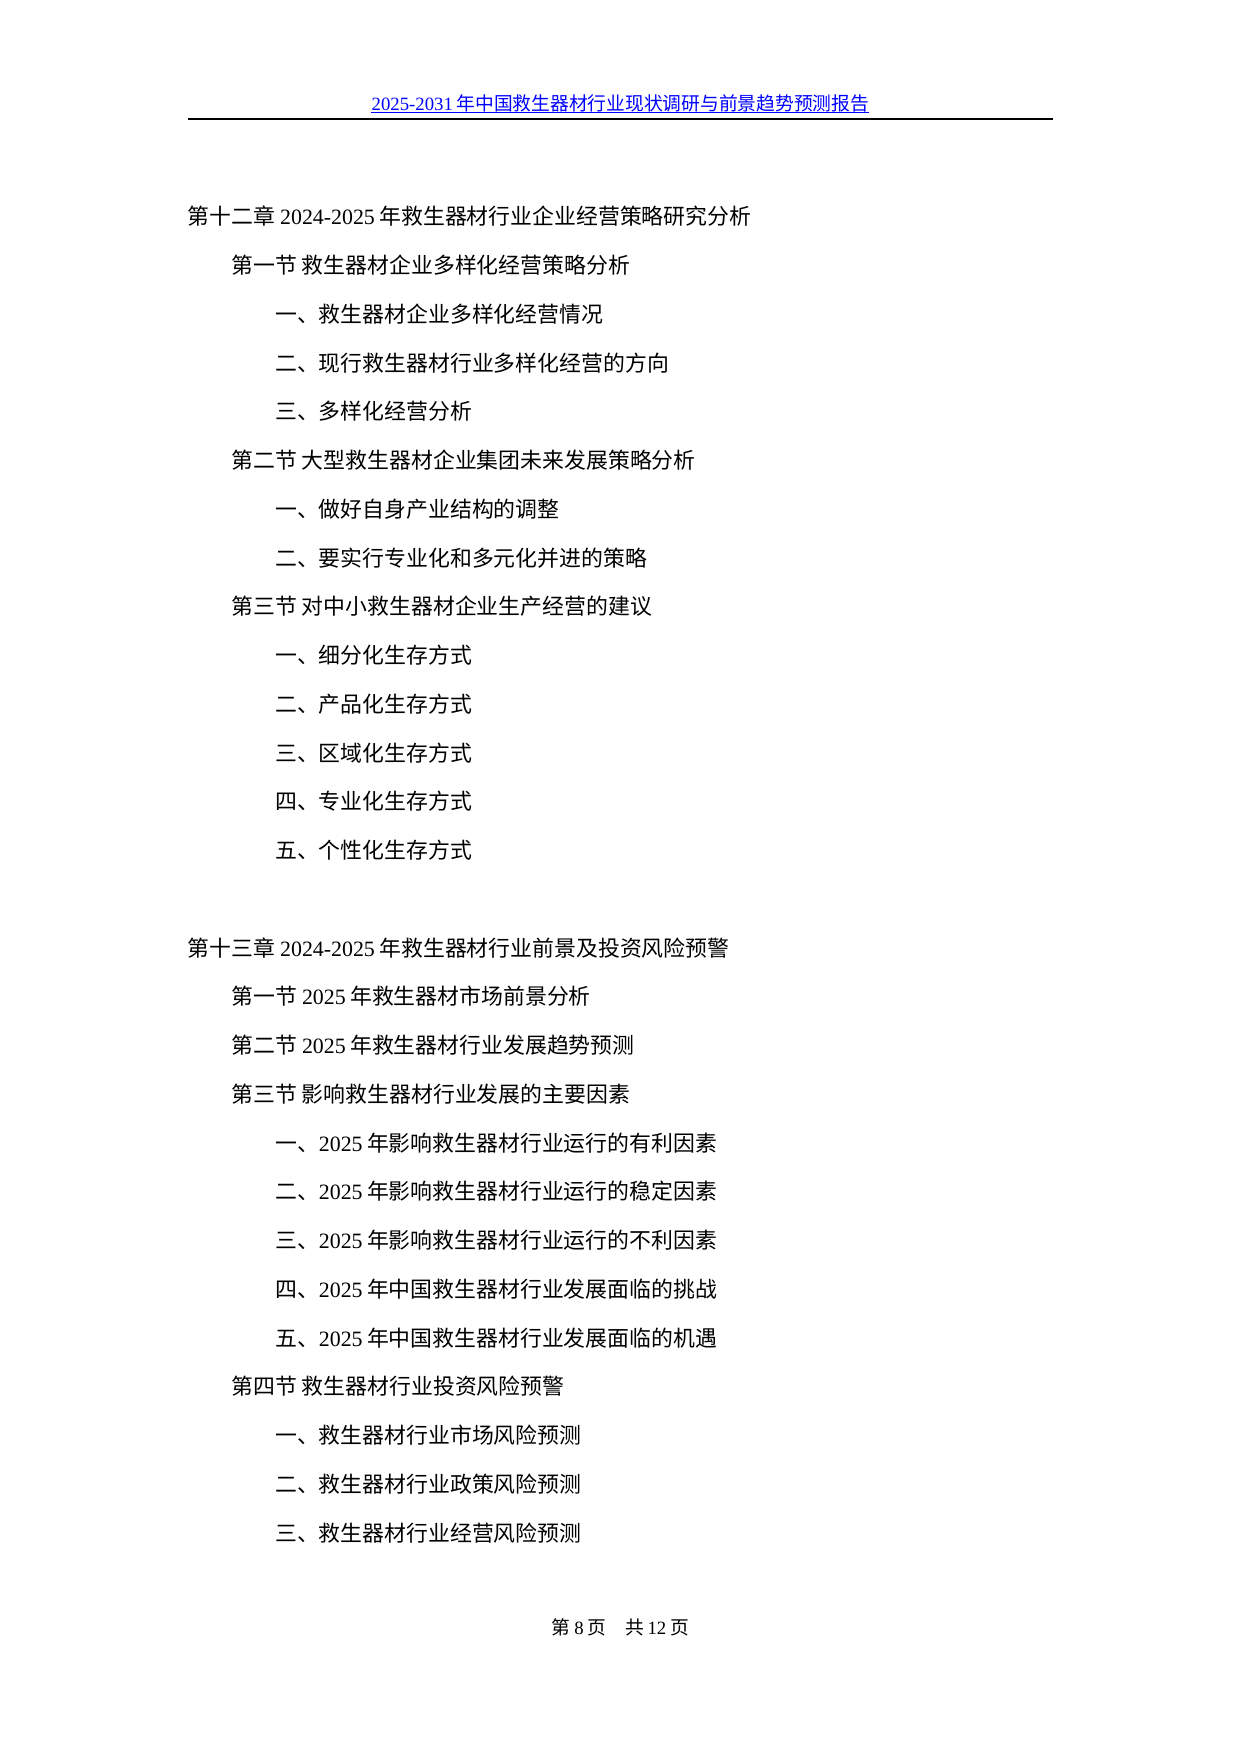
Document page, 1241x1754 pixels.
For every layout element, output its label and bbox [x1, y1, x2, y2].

text [187, 150, 1053, 1548]
